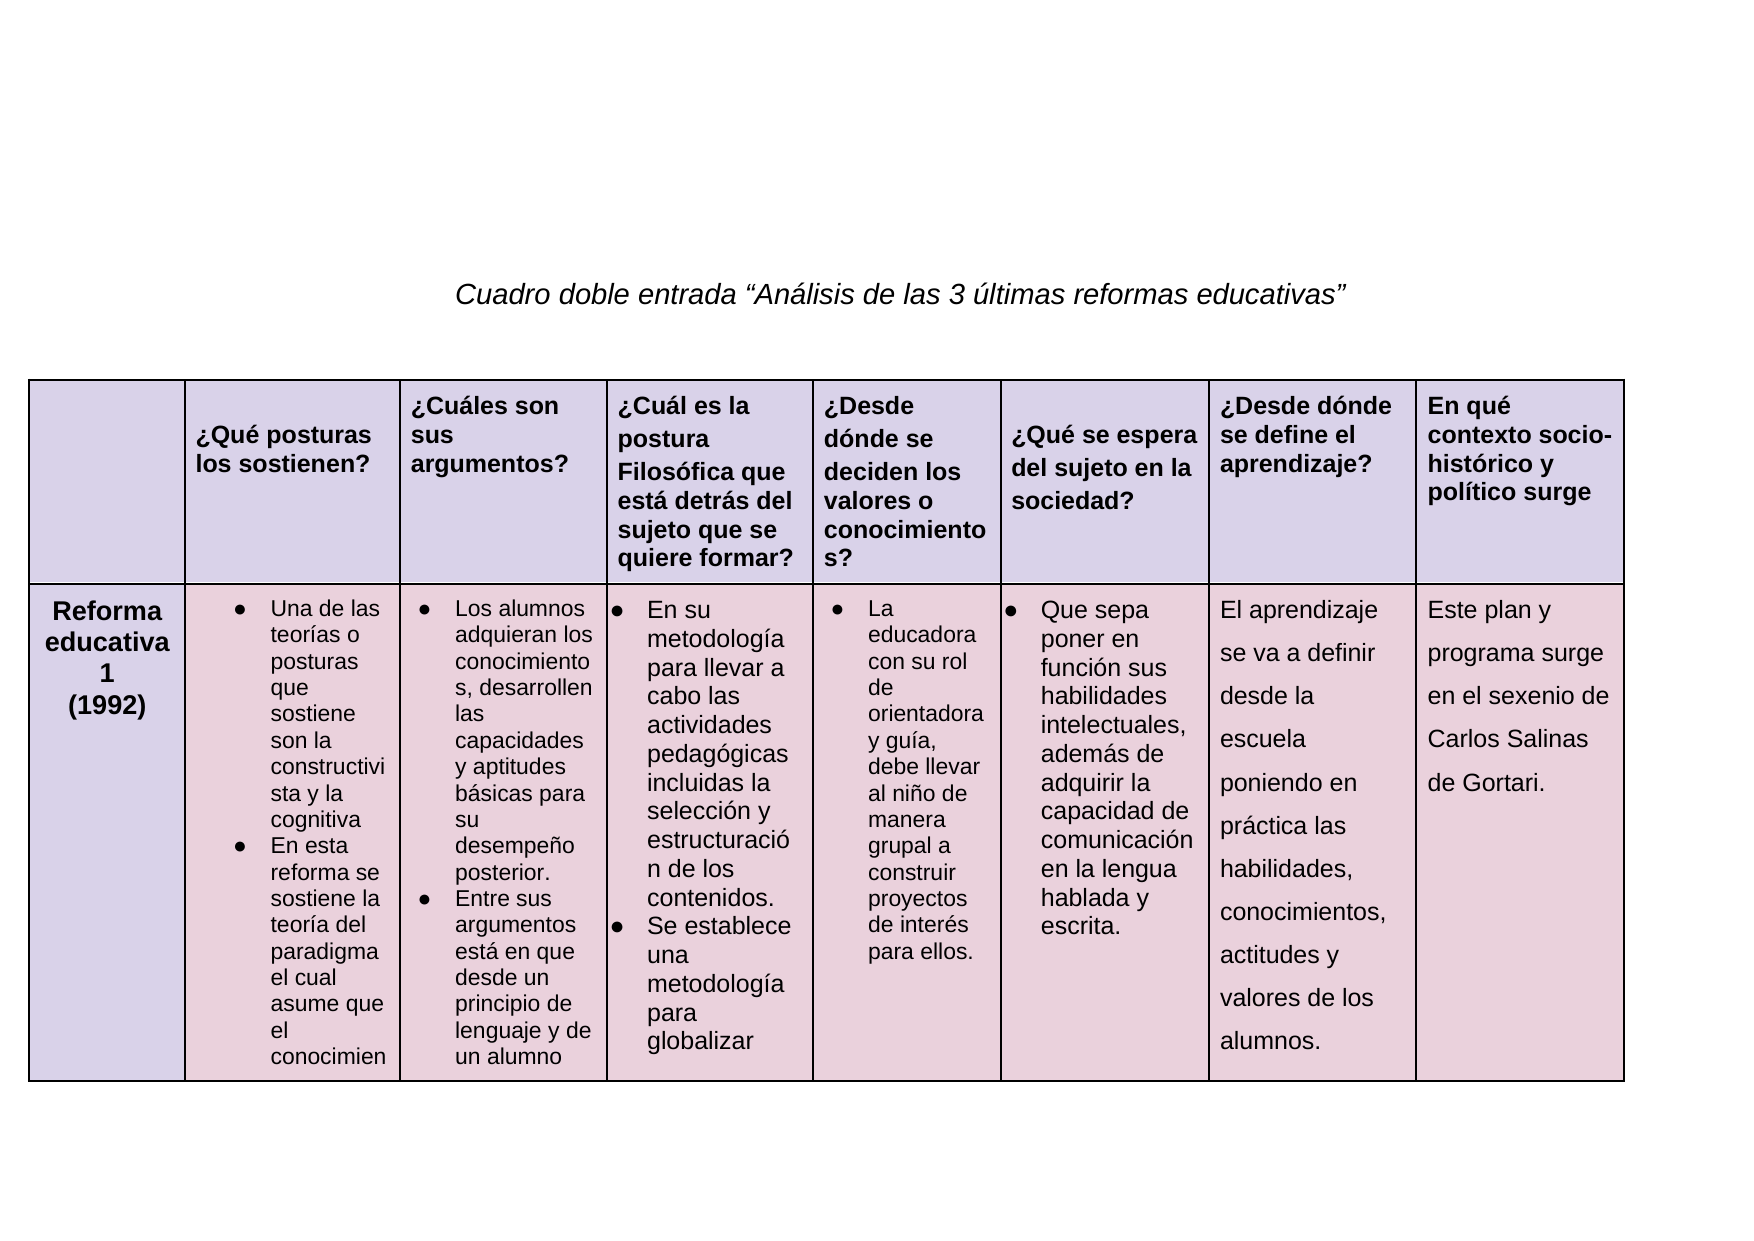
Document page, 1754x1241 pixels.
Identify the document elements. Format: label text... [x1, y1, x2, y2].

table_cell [1002, 585, 1208, 1080]
text Cuadro doble entrada “Análisis de las 3 últimas reformas educativas” [150, 277, 1651, 310]
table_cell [30, 585, 184, 1080]
table_header [30, 381, 184, 582]
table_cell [186, 585, 399, 1080]
table_header ¿Cuál es la postura Filosófica que está detrás del sujeto que se quiere formar? [608, 381, 812, 582]
table_header ¿Desde dónde se define el aprendizaje? [1210, 381, 1415, 582]
table_header ¿Qué posturas los sostienen? [186, 381, 399, 582]
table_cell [608, 585, 812, 1080]
table_header ¿Desde dónde se deciden los valores o conocimientos? [814, 381, 1000, 582]
table_header En qué contexto socio-histórico y político surge [1417, 381, 1623, 582]
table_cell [401, 585, 606, 1080]
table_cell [1210, 585, 1415, 1080]
table_header ¿Cuáles son sus argumentos? [401, 381, 606, 582]
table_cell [1417, 585, 1623, 1080]
table_header ¿Qué se espera del sujeto en la sociedad? [1002, 381, 1208, 582]
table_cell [814, 585, 1000, 1080]
